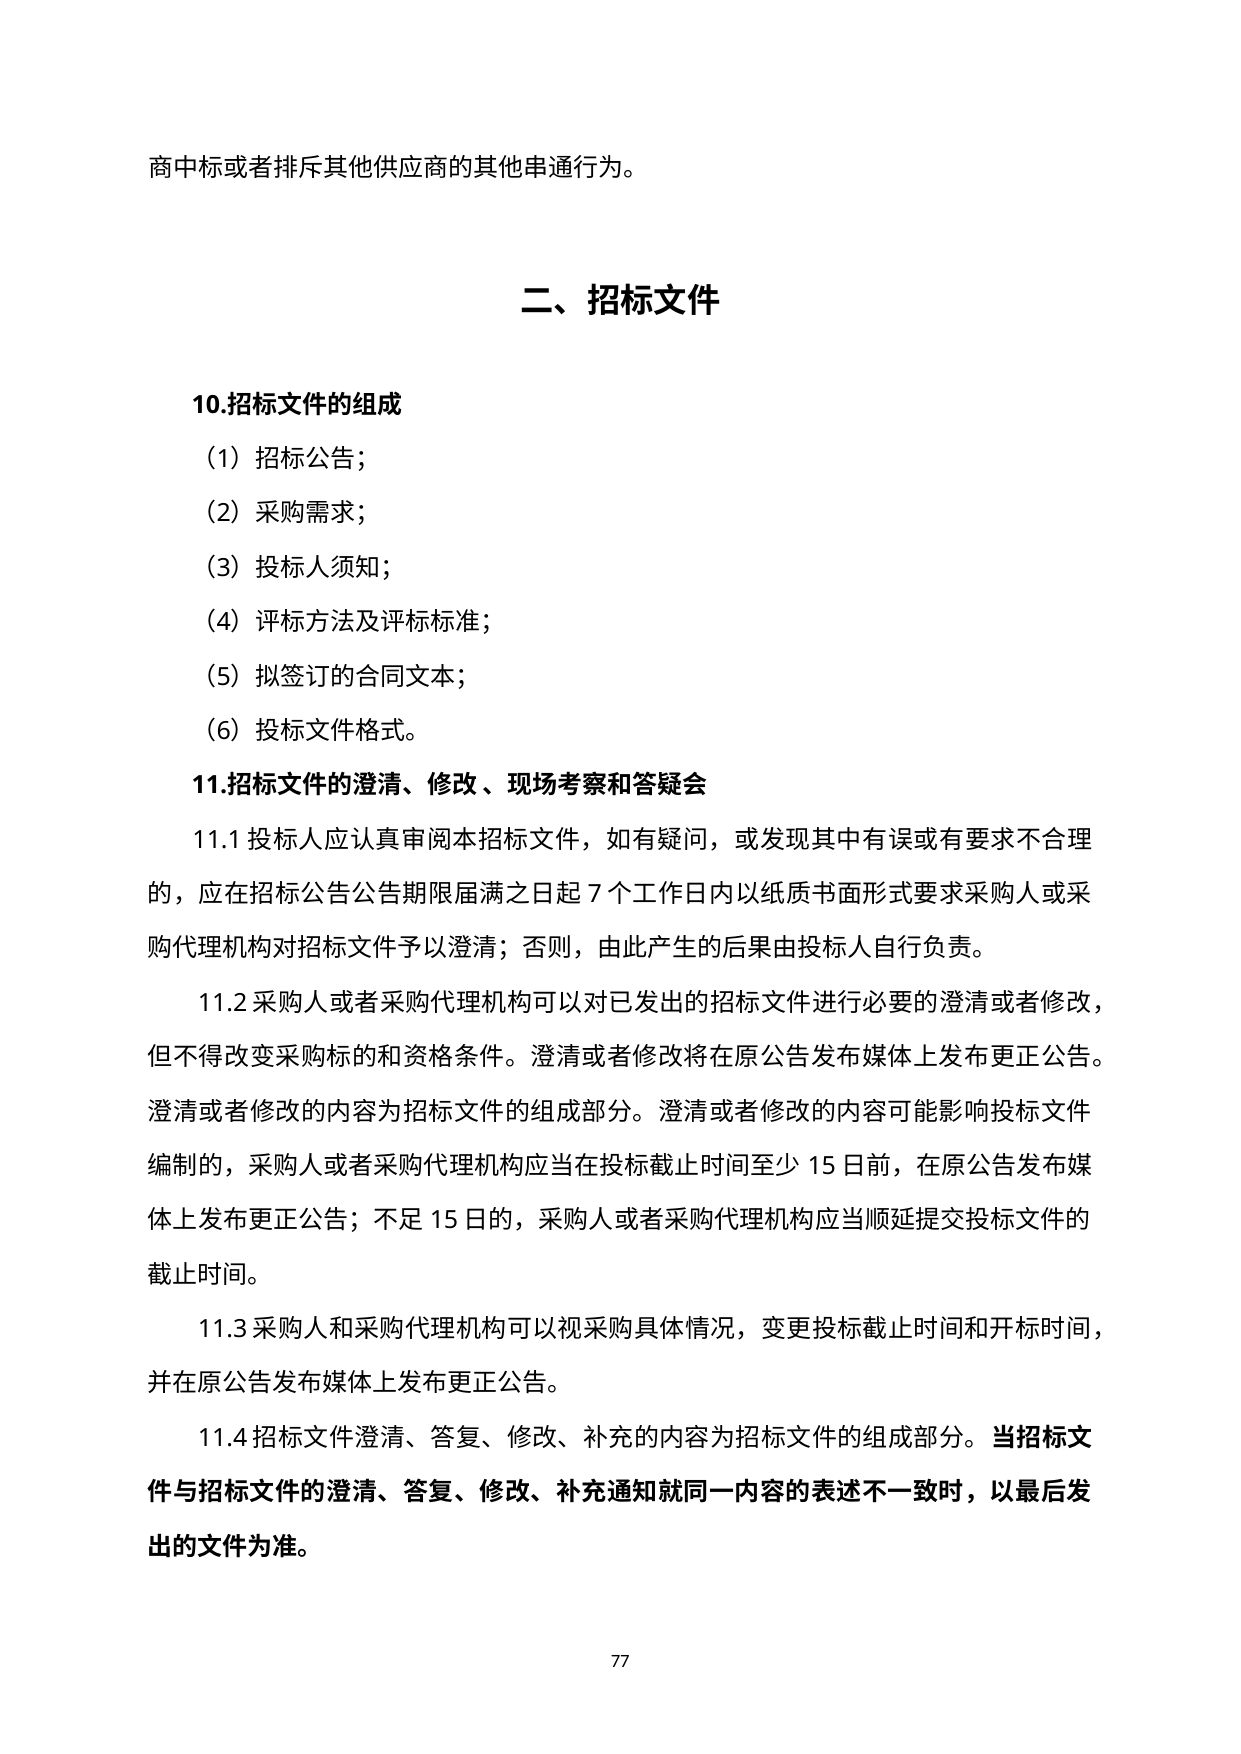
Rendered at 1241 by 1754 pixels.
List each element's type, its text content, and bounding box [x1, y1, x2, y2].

text （4）评标方法及评标标准； [148, 602, 1093, 638]
subtitle 11.1投标人应认真审阅本招标文件，如有疑问，或发现其中有误或有要求不合理的，应在招标公告公告期限届满之日起7个工作日内以纸质书面形式要求采购人或采购代理机构对招标文件予以澄清；否则，由此产生的后果由投标人自行负责。 [148, 819, 1093, 964]
text （1）招标公告； [148, 438, 1093, 475]
text 11.3采购人和采购代理机构可以视采购具体情况，变更投标截止时间和开标时间，并在原公告发布媒体上发布更正公告。 [148, 1308, 1093, 1399]
subtitle 10.招标文件的组成 [191, 384, 1093, 420]
text （6）投标文件格式。 [148, 710, 1093, 747]
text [148, 148, 1093, 184]
subtitle 11.招标文件的澄清、修改 、现场考察和答疑会 [191, 765, 1093, 801]
text （5）拟签订的合同文本； [148, 656, 1093, 692]
text （2）采购需求； [148, 493, 1093, 529]
subtitle 11.2采购人或者采购代理机构可以对已发出的招标文件进行必要的澄清或者修改，但不得改变采购标的和资格条件。澄清或者修改将在原公告发布媒体上发布更正公告。澄清或者修改的内容为招标文件的组成部分。澄清或者修改的内容可能影响投标文件编制的，采购人或者采购代理机构应当在投标截止时间至少15日前，在原公告发布媒体上发布更正公告；不足15日的，采购人或者采购代理机构应当顺延提交投标文件的截止时间。 [148, 982, 1093, 1290]
text （3）投标人须知； [148, 547, 1093, 583]
text 11.4招标文件澄清、答复、修改、补充的内容为招标文件的组成部分。当招标文件与招标文件的澄清、答复、修改、补充通知就同一内容的表述不一致时，以最后发出的文件为准。 [148, 1417, 1093, 1562]
subtitle 二、招标文件 [148, 274, 1093, 322]
